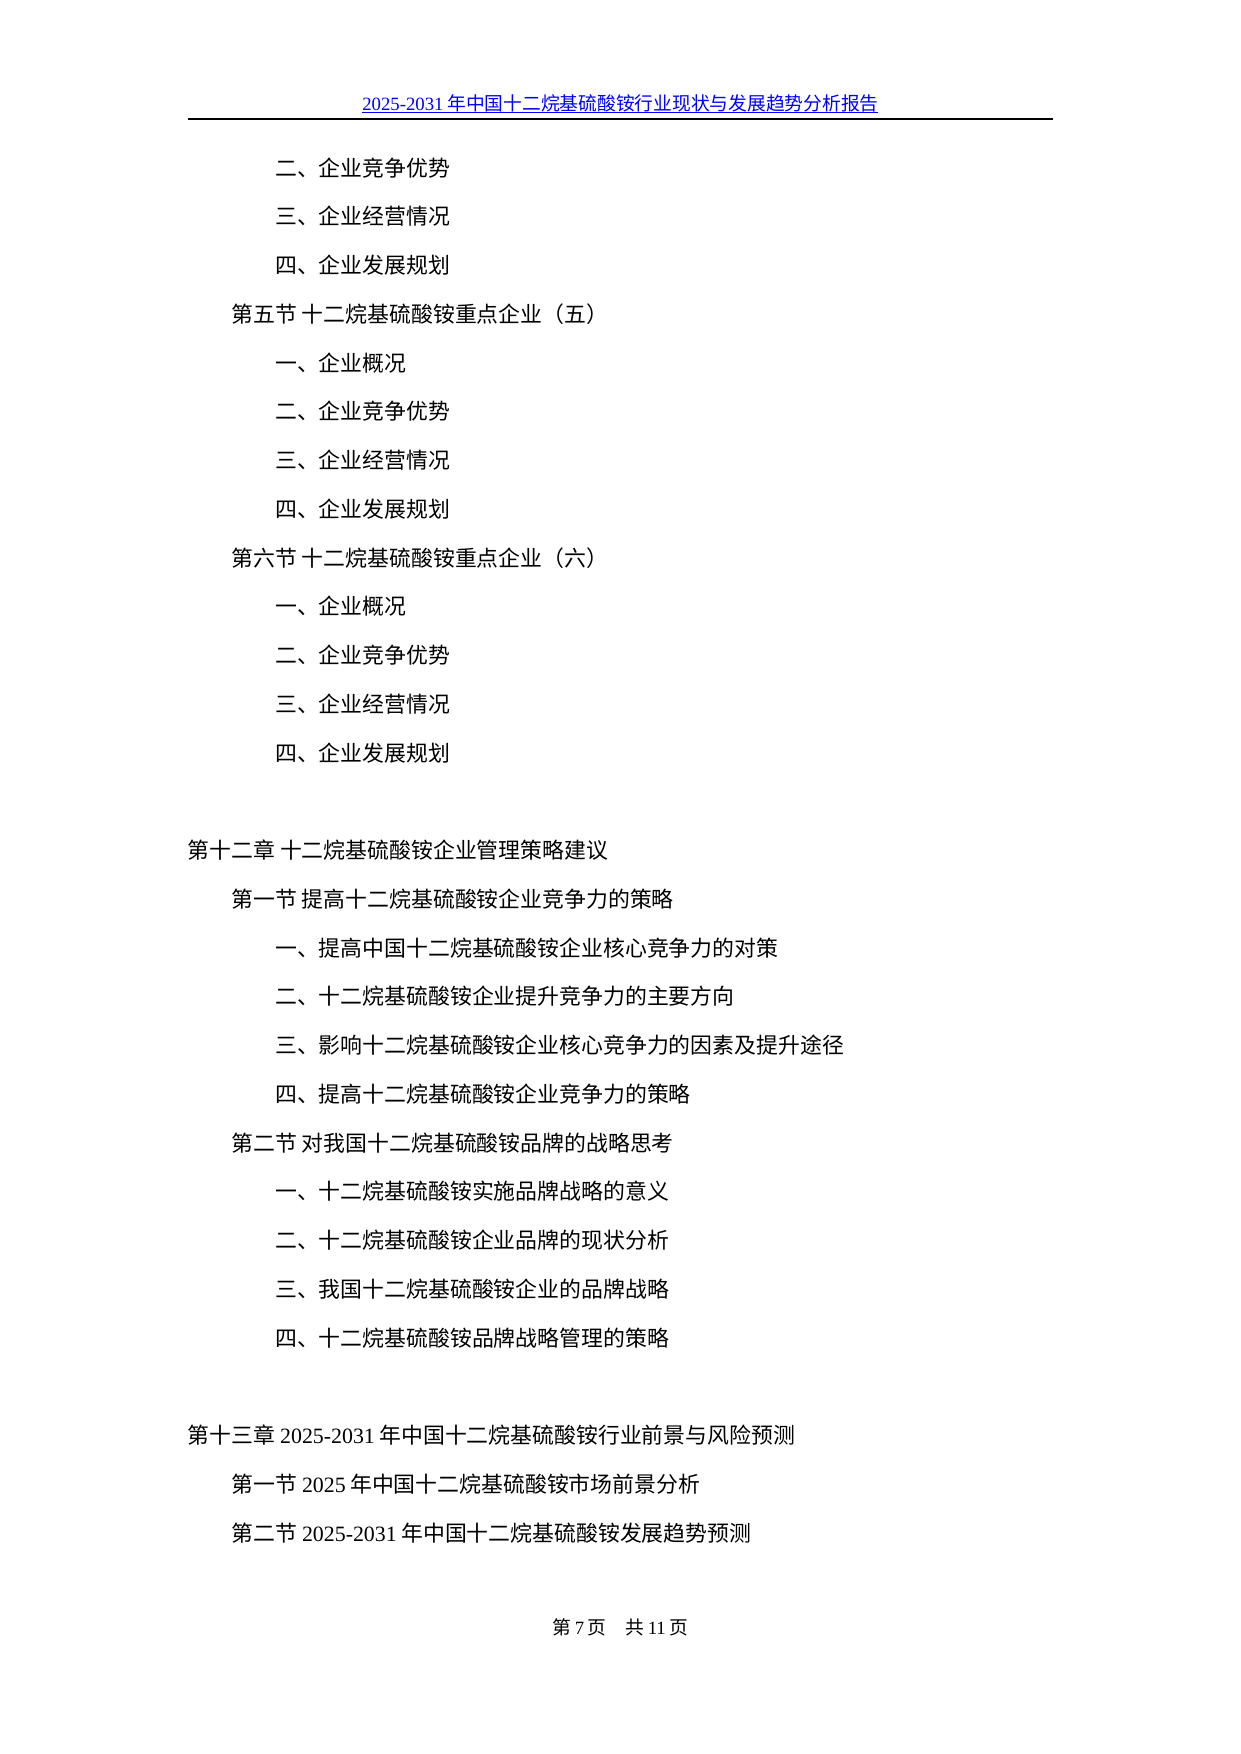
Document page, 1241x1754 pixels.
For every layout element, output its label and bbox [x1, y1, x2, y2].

text [187, 150, 1053, 1548]
